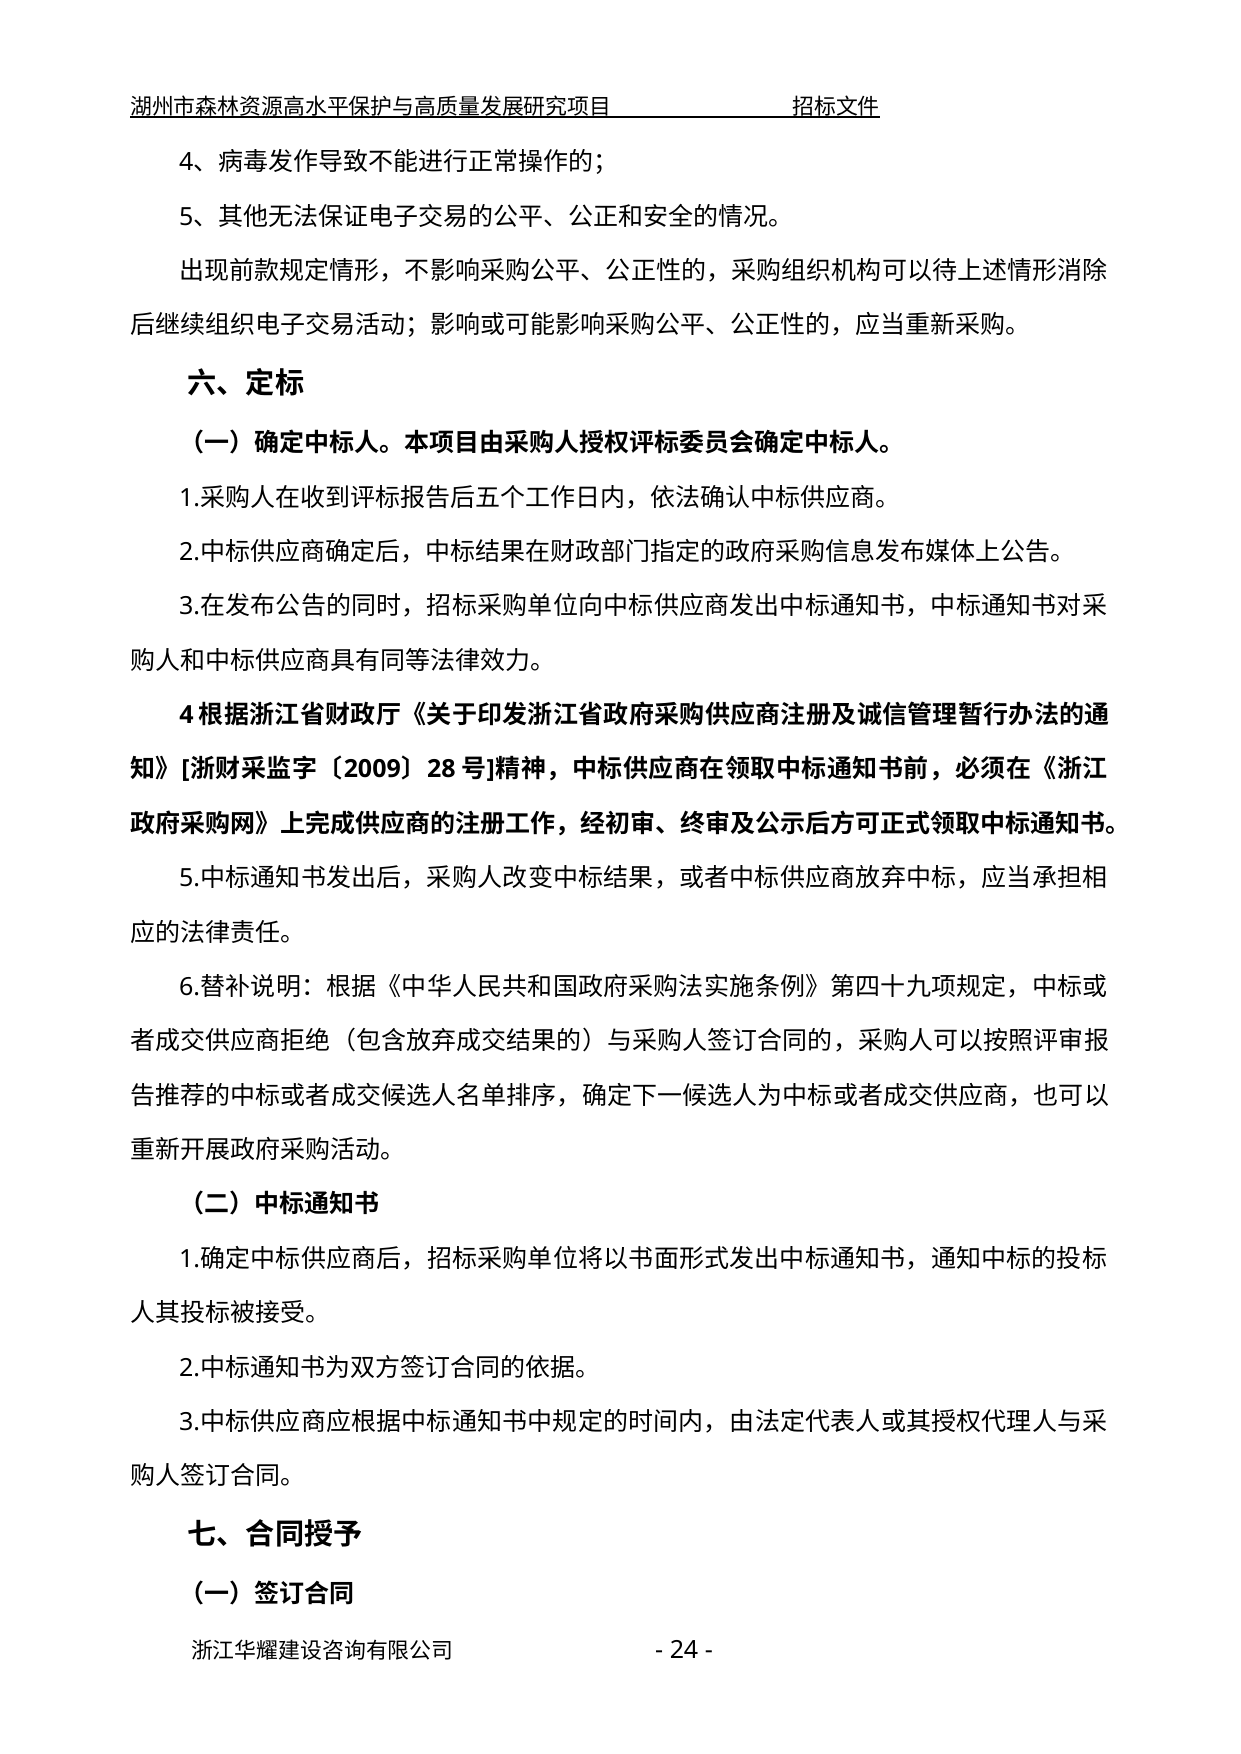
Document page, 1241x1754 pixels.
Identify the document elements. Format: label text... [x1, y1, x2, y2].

text 3.在发布公告的同时，招标采购单位向中标供应商发出中标通知书，中标通知书对采购人和中标供应商具有同等法律效力。 [130, 586, 1110, 676]
text 出现前款规定情形，不影响采购公平、公正性的，采购组织机构可以待上述情形消除后继续组织电子交易活动；影响或可能影响采购公平、公正性的，应当重新采购。 [130, 251, 1110, 341]
text 七、合同授予 [130, 1510, 1110, 1552]
text 5.中标通知书发出后，采购人改变中标结果，或者中标供应商放弃中标，应当承担相应的法律责任。 [130, 858, 1110, 948]
text 1.确定中标供应商后，招标采购单位将以书面形式发出中标通知书，通知中标的投标人其投标被接受。 [130, 1238, 1110, 1329]
text 6.替补说明：根据《中华人民共和国政府采购法实施条例》第四十九项规定，中标或者成交供应商拒绝（包含放弃成交结果的）与采购人签订合同的，采购人可以按照评审报告推荐的中标或者成交候选人名单排序，确定下一候选人为中标或者成交供应商，也可以重新开展政府采购活动。 [130, 966, 1110, 1166]
text 2.中标通知书为双方签订合同的依据。 [130, 1347, 1110, 1383]
text 4、病毒发作导致不能进行正常操作的； [130, 142, 1110, 178]
text （一）签订合同 [130, 1574, 1110, 1610]
text 1.采购人在收到评标报告后五个工作日内，依法确认中标供应商。 [130, 477, 1110, 513]
text （二）中标通知书 [130, 1184, 1110, 1220]
text 4根据浙江省财政厅《关于印发浙江省政府采购供应商注册及诚信管理暂行办法的通知》[浙财采监字〔2009〕28号]精神，中标供应商在领取中标通知书前，必须在《浙江政府采购网》上完成供应商的注册工作，经初审、终审及公示后方可正式领取中标通知书。 [130, 694, 1110, 839]
text 5、其他无法保证电子交易的公平、公正和安全的情况。 [130, 196, 1110, 232]
text 六、定标 [130, 359, 1110, 402]
text 3.中标供应商应根据中标通知书中规定的时间内，由法定代表人或其授权代理人与采购人签订合同。 [130, 1401, 1110, 1492]
text 2.中标供应商确定后，中标结果在财政部门指定的政府采购信息发布媒体上公告。 [130, 531, 1110, 568]
text （一）确定中标人。本项目由采购人授权评标委员会确定中标人。 [130, 423, 1110, 459]
